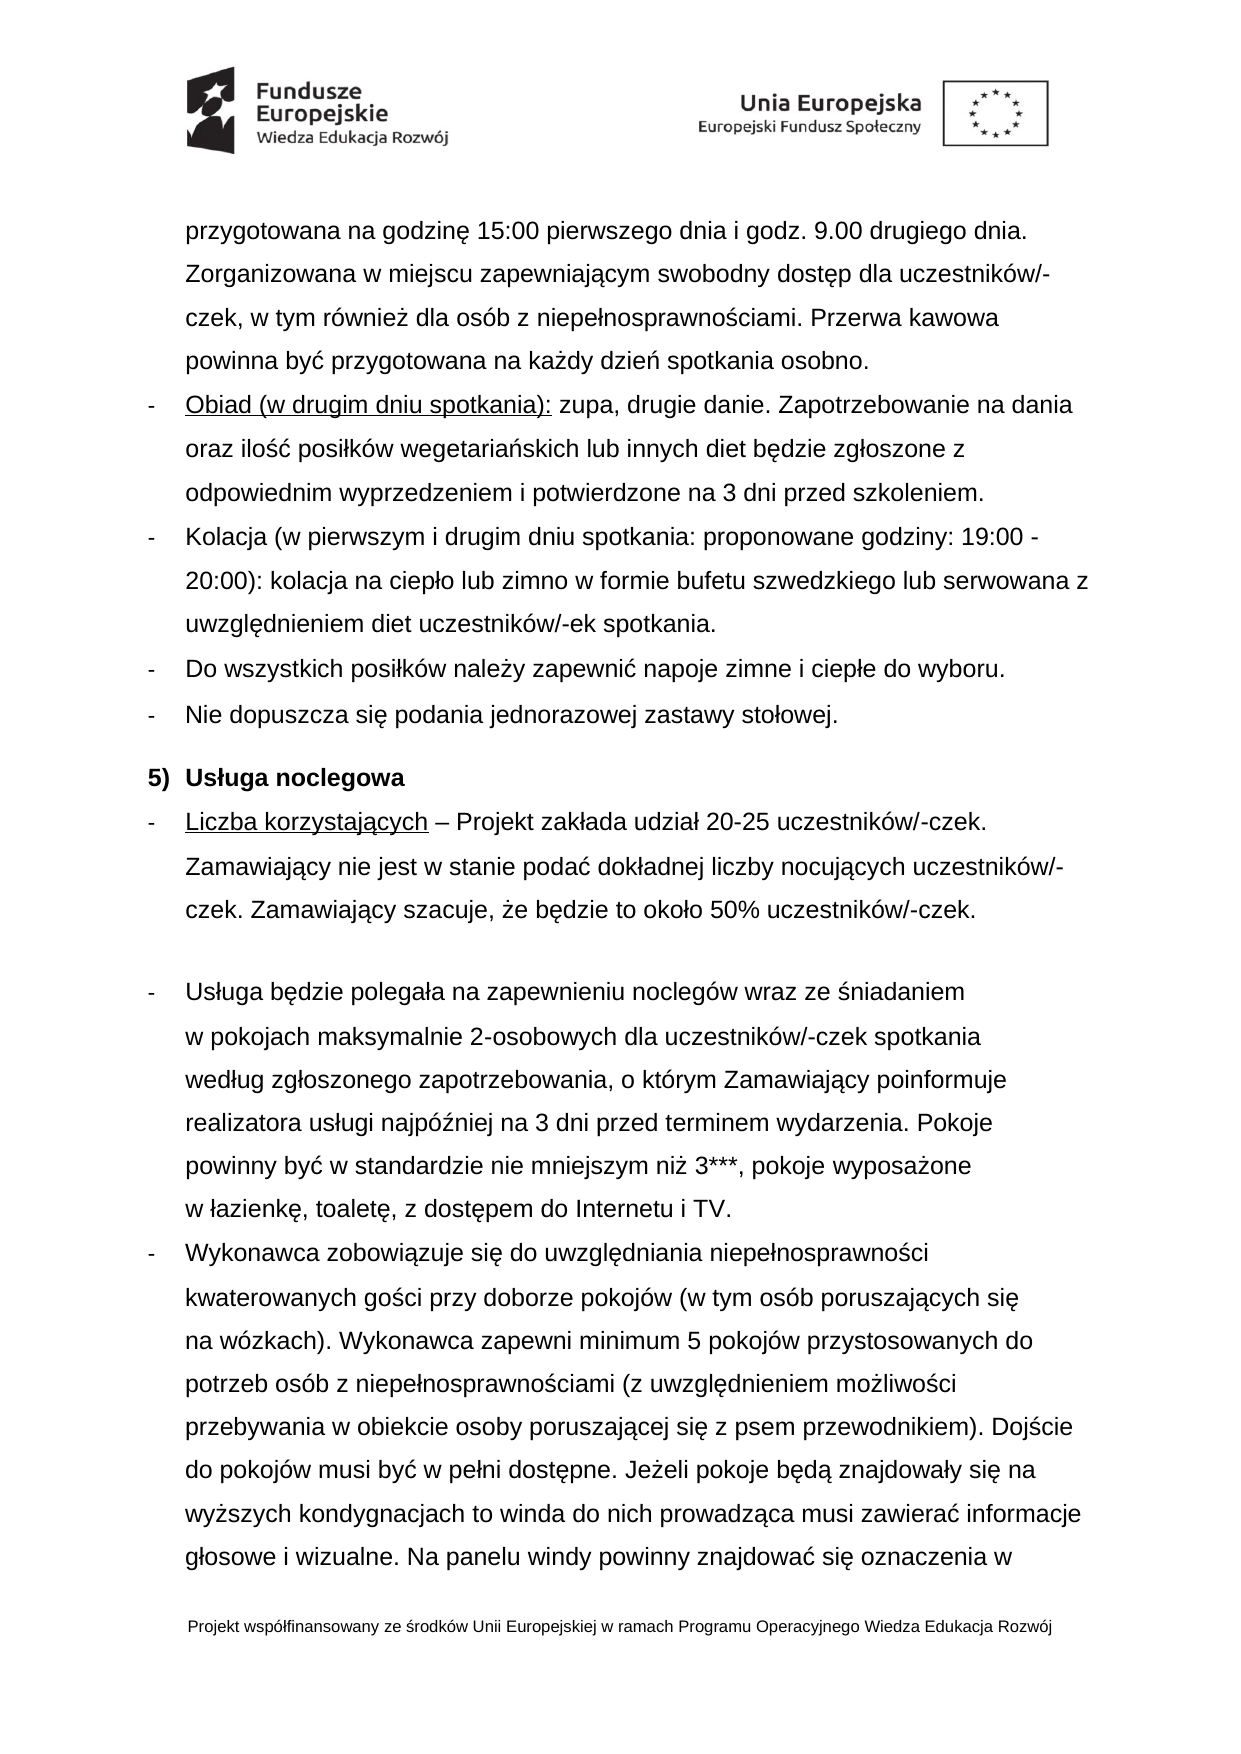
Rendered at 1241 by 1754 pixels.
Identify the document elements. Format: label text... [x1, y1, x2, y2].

list Kolacja (w pierwszym i drugim dniu spotkania: proponowane godziny: 19:00 - 20:00): kolacja na ciepło lub zimno w formie bufetu szwedzkiego lub serwowana z uwzględnieniem diet uczestników/-ek spotkania. [148, 521, 1093, 638]
picture [163, 44, 1077, 174]
list Liczba korzystających – Projekt zakłada udział 20-25 uczestników/-czek. Zamawiający nie jest w stanie podać dokładnej liczby nocujących uczestników/-czek. Zamawiający szacuje, że będzie to około 50% uczestników/-czek. [148, 806, 1093, 963]
list Obiad (w drugim dniu spotkania): zupa, drugie danie. Zapotrzebowanie na dania oraz ilość posiłków wegetariańskich lub innych diet będzie zgłoszone z odpowiednim wyprzedzeniem i potwierdzone na 3 dni przed szkoleniem. [148, 389, 1093, 506]
list Usługa będzie polegała na zapewnieniu noclegów wraz ze śniadaniem w pokojach maksymalnie 2-osobowych dla uczestników/-czek spotkania według zgłoszonego zapotrzebowania, o którym Zamawiający poinformuje realizatora usługi najpóźniej na 3 dni przed terminem wydarzenia. Pokoje powinny być w standardzie nie mniejszym niż 3***, pokoje wyposażone w łazienkę, toaletę, z dostępem do Internetu i TV. [148, 976, 1093, 1223]
list Usługa noclegowa [148, 763, 1093, 792]
list Nie dopuszcza się podania jednorazowej zastawy stołowej. [148, 699, 1093, 731]
list Do wszystkich posiłków należy zapewnić napoje zimne i ciepłe do wyboru. [148, 652, 1093, 684]
